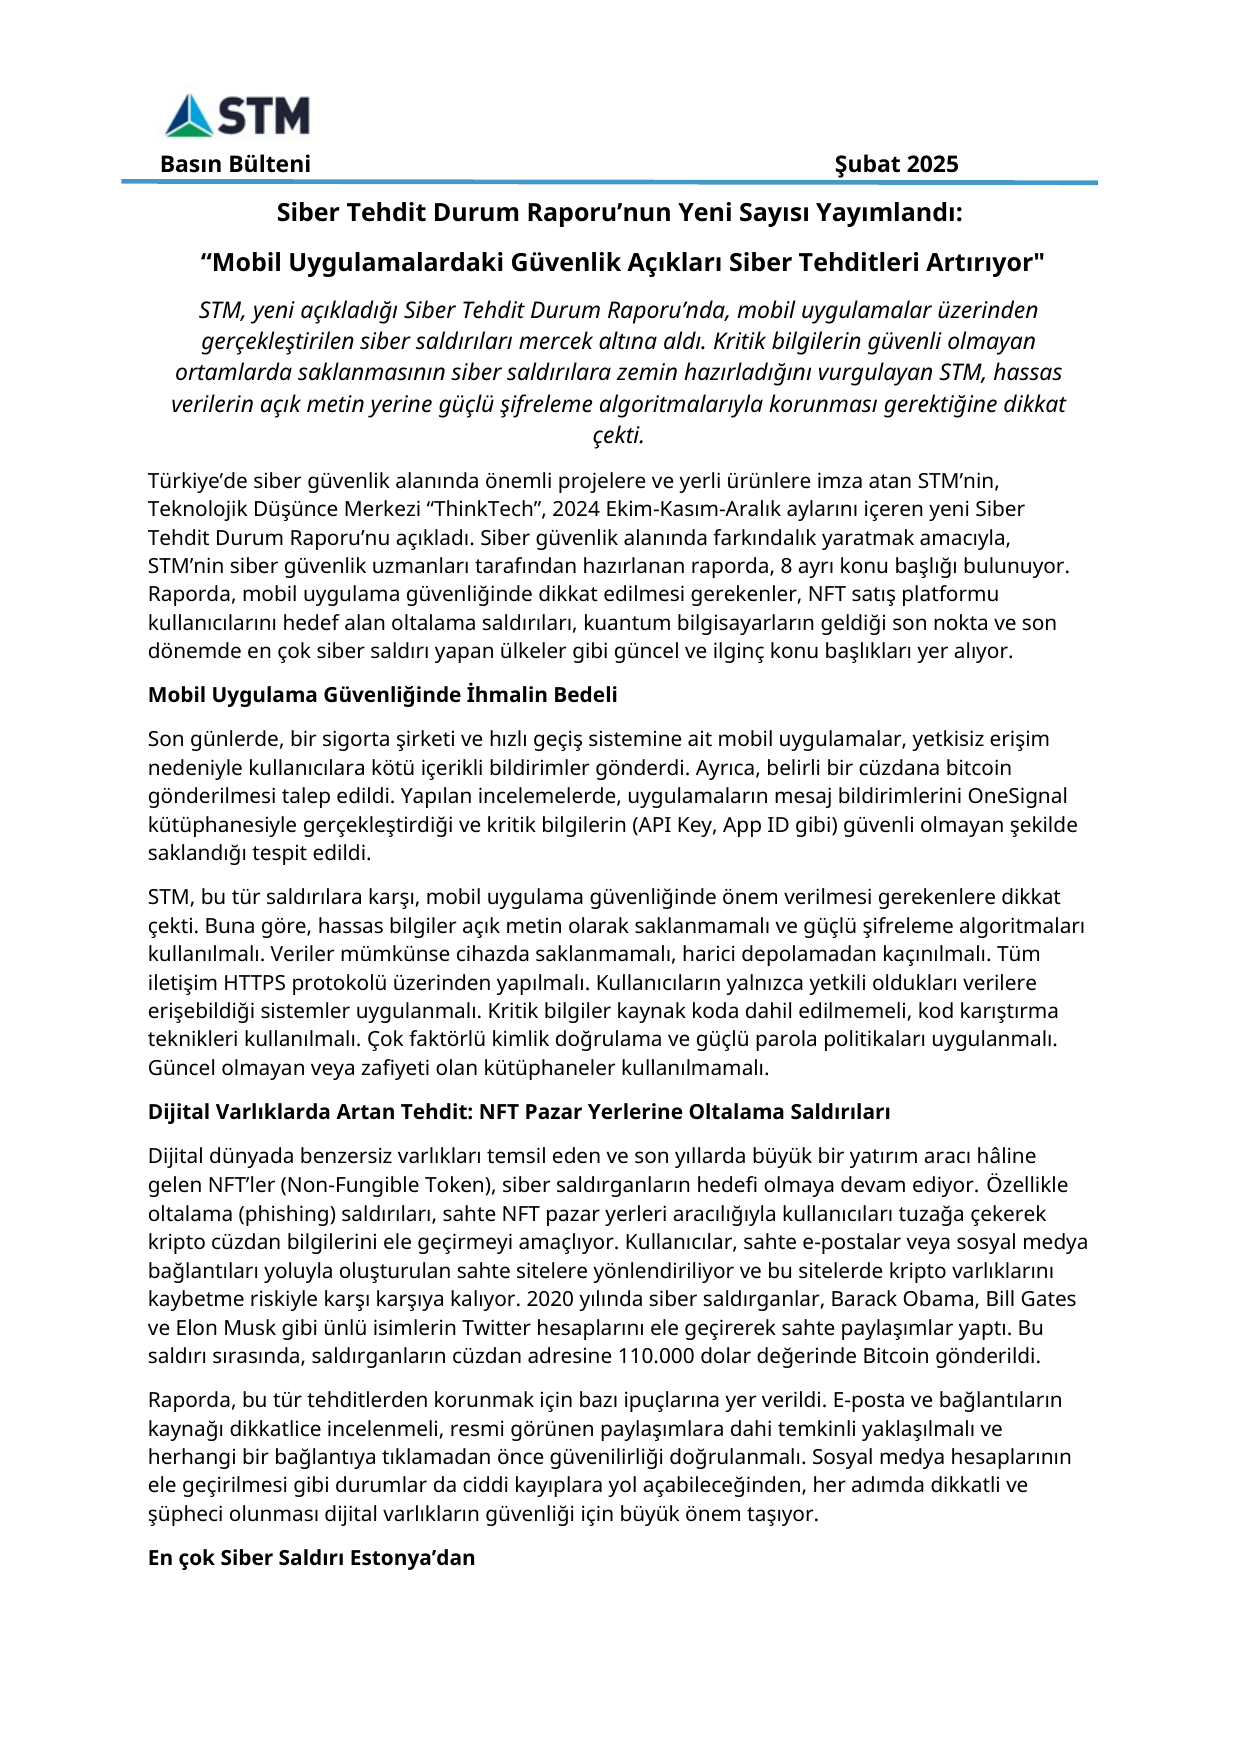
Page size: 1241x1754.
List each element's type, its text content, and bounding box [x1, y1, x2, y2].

text STM, bu tür saldırılara karşı, mobil uygulama güvenliğinde önem verilmesi gerekenlere dikkat çekti. Buna göre, hassas bilgiler açık metin olarak saklanmamalı ve güçlü şifreleme algoritmaları kullanılmalı. Veriler mümkünse cihazda saklanmamalı, harici depolamadan kaçınılmalı. Tüm iletişim HTTPS protokolü üzerinden yapılmalı. Kullanıcıların yalnızca yetkili oldukları verilere erişebildiği sistemler uygulanmalı. Kritik bilgiler kaynak koda dahil edilmemeli, kod karıştırma teknikleri kullanılmalı. Çok faktörlü kimlik doğrulama ve güçlü parola politikaları uygulanmalı. Güncel olmayan veya zafiyeti olan kütüphaneler kullanılmamalı. [148, 882, 1093, 1081]
text En çok Siber Saldırı Estonya’dan [148, 1543, 1093, 1571]
text Basın Bülteni Şubat 2025 [148, 148, 1093, 179]
text Raporda, bu tür tehditlerden korunmak için bazı ipuçlarına yer verildi. E-posta ve bağlantıların kaynağı dikkatlice incelenmeli, resmi görünen paylaşımlara dahi temkinli yaklaşılmalı ve herhangi bir bağlantıya tıklamadan önce güvenilirliği doğrulanmalı. Sosyal medya hesaplarının ele geçirilmesi gibi durumlar da ciddi kayıplara yol açabileceğinden, her adımda dikkatli ve şüpheci olunması dijital varlıkların güvenliği için büyük önem taşıyor. [148, 1385, 1093, 1527]
text “Mobil Uygulamalardaki Güvenlik Açıkları Siber Tehditleri Artırıyor" [148, 244, 1093, 278]
text Dijital dünyada benzersiz varlıkları temsil eden ve son yıllarda büyük bir yatırım aracı hâline gelen NFT’ler (Non-Fungible Token), siber saldırganların hedefi olmaya devam ediyor. Özellikle oltalama (phishing) saldırıları, sahte NFT pazar yerleri aracılığıyla kullanıcıları tuzağa çekerek kripto cüzdan bilgilerini ele geçirmeyi amaçlıyor. Kullanıcılar, sahte e-postalar veya sosyal medya bağlantıları yoluyla oluşturulan sahte sitelere yönlendiriliyor ve bu sitelerde kripto varlıklarını kaybetme riskiyle karşı karşıya kalıyor. 2020 yılında siber saldırganlar, Barack Obama, Bill Gates ve Elon Musk gibi ünlü isimlerin Twitter hesaplarını ele geçirerek sahte paylaşımlar yaptı. Bu saldırı sırasında, saldırganların cüzdan adresine 110.000 dolar değerinde Bitcoin gönderildi. [148, 1141, 1093, 1369]
text Dijital Varlıklarda Artan Tehdit: NFT Pazar Yerlerine Oltalama Saldırıları [148, 1097, 1093, 1125]
text STM, yeni açıkladığı Siber Tehdit Durum Raporu’nda, mobil uygulamalar üzerinden gerçekleştirilen siber saldırıları mercek altına aldı. Kritik bilgilerin güvenli olmayan ortamlarda saklanmasının siber saldırılara zemin hazırladığını vurgulayan STM, hassas verilerin açık metin yerine güçlü şifreleme algoritmalarıyla korunması gerektiğine dikkat çekti. [148, 294, 1093, 450]
picture [147, 73, 332, 148]
text Türkiye’de siber güvenlik alanında önemli projelere ve yerli ürünlere imza atan STM’nin, Teknolojik Düşünce Merkezi “ThinkTech”, 2024 Ekim-Kasım-Aralık aylarını içeren yeni Siber Tehdit Durum Raporu’nu açıkladı. Siber güvenlik alanında farkındalık yaratmak amacıyla, STM’nin siber güvenlik uzmanları tarafından hazırlanan raporda, 8 ayrı konu başlığı bulunuyor. Raporda, mobil uygulama güvenliğinde dikkat edilmesi gerekenler, NFT satış platformu kullanıcılarını hedef alan oltalama saldırıları, kuantum bilgisayarların geldiği son nokta ve son dönemde en çok siber saldırı yapan ülkeler gibi güncel ve ilginç konu başlıkları yer alıyor. [148, 466, 1093, 665]
text Son günlerde, bir sigorta şirketi ve hızlı geçiş sistemine ait mobil uygulamalar, yetkisiz erişim nedeniyle kullanıcılara kötü içerikli bildirimler gönderdi. Ayrıca, belirli bir cüzdana bitcoin gönderilmesi talep edildi. Yapılan incelemelerde, uygulamaların mesaj bildirimlerini OneSignal kütüphanesiyle gerçekleştirdiği ve kritik bilgilerin (API Key, App ID gibi) güvenli olmayan şekilde saklandığı tespit edildi. [148, 724, 1093, 867]
text Siber Tehdit Durum Raporu’nun Yeni Sayısı Yayımlandı: [148, 194, 1093, 228]
text Mobil Uygulama Güvenliğinde İhmalin Bedeli [148, 680, 1093, 709]
